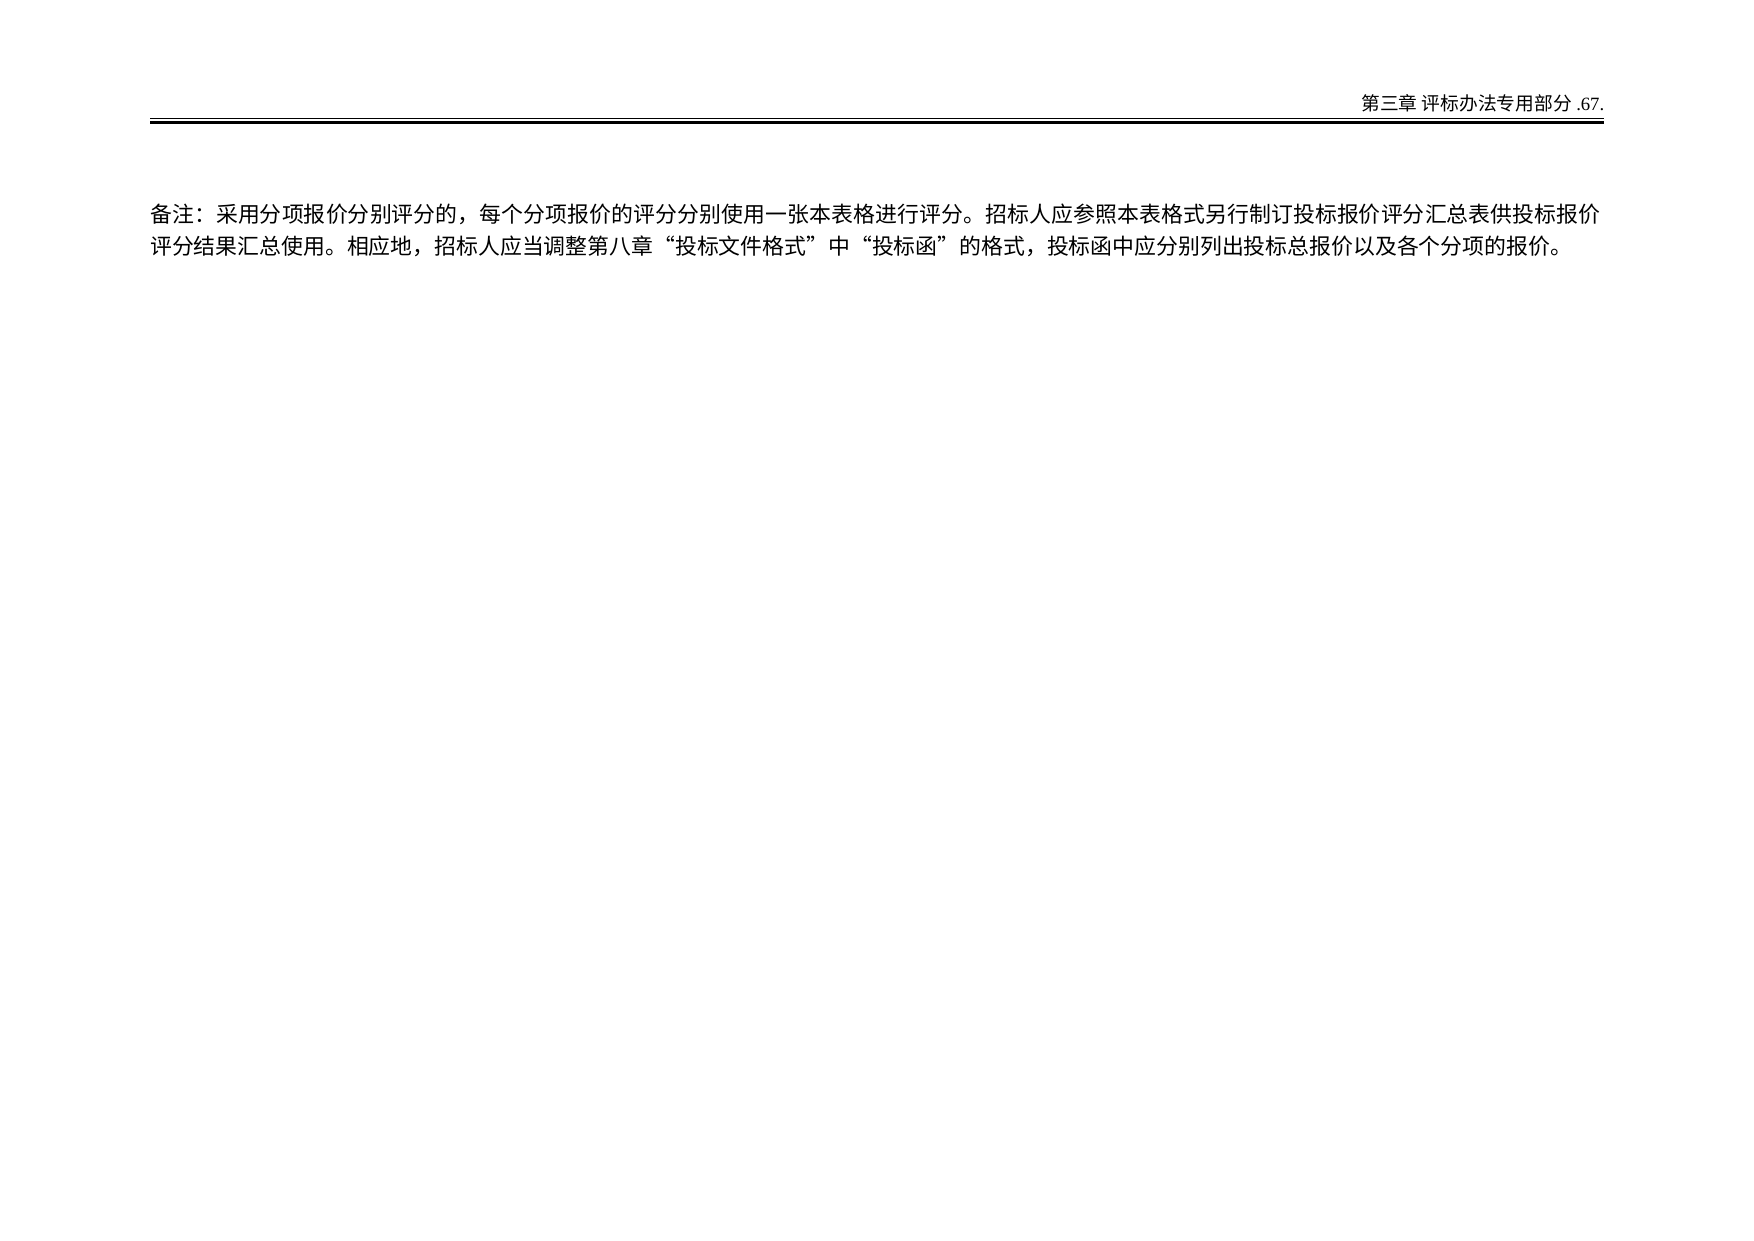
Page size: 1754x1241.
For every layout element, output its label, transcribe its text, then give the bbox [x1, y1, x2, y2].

text 备注：采用分项报价分别评分的，每个分项报价的评分分别使用一张本表格进行评分。招标人应参照本表格式另行制订投标报价评分汇总表供投标报价评分结果汇总使用。相应地，招标人应当调整第八章“投标文件格式”中“投标函”的格式，投标函中应分别列出投标总报价以及各个分项的报价。 [150, 196, 1604, 261]
